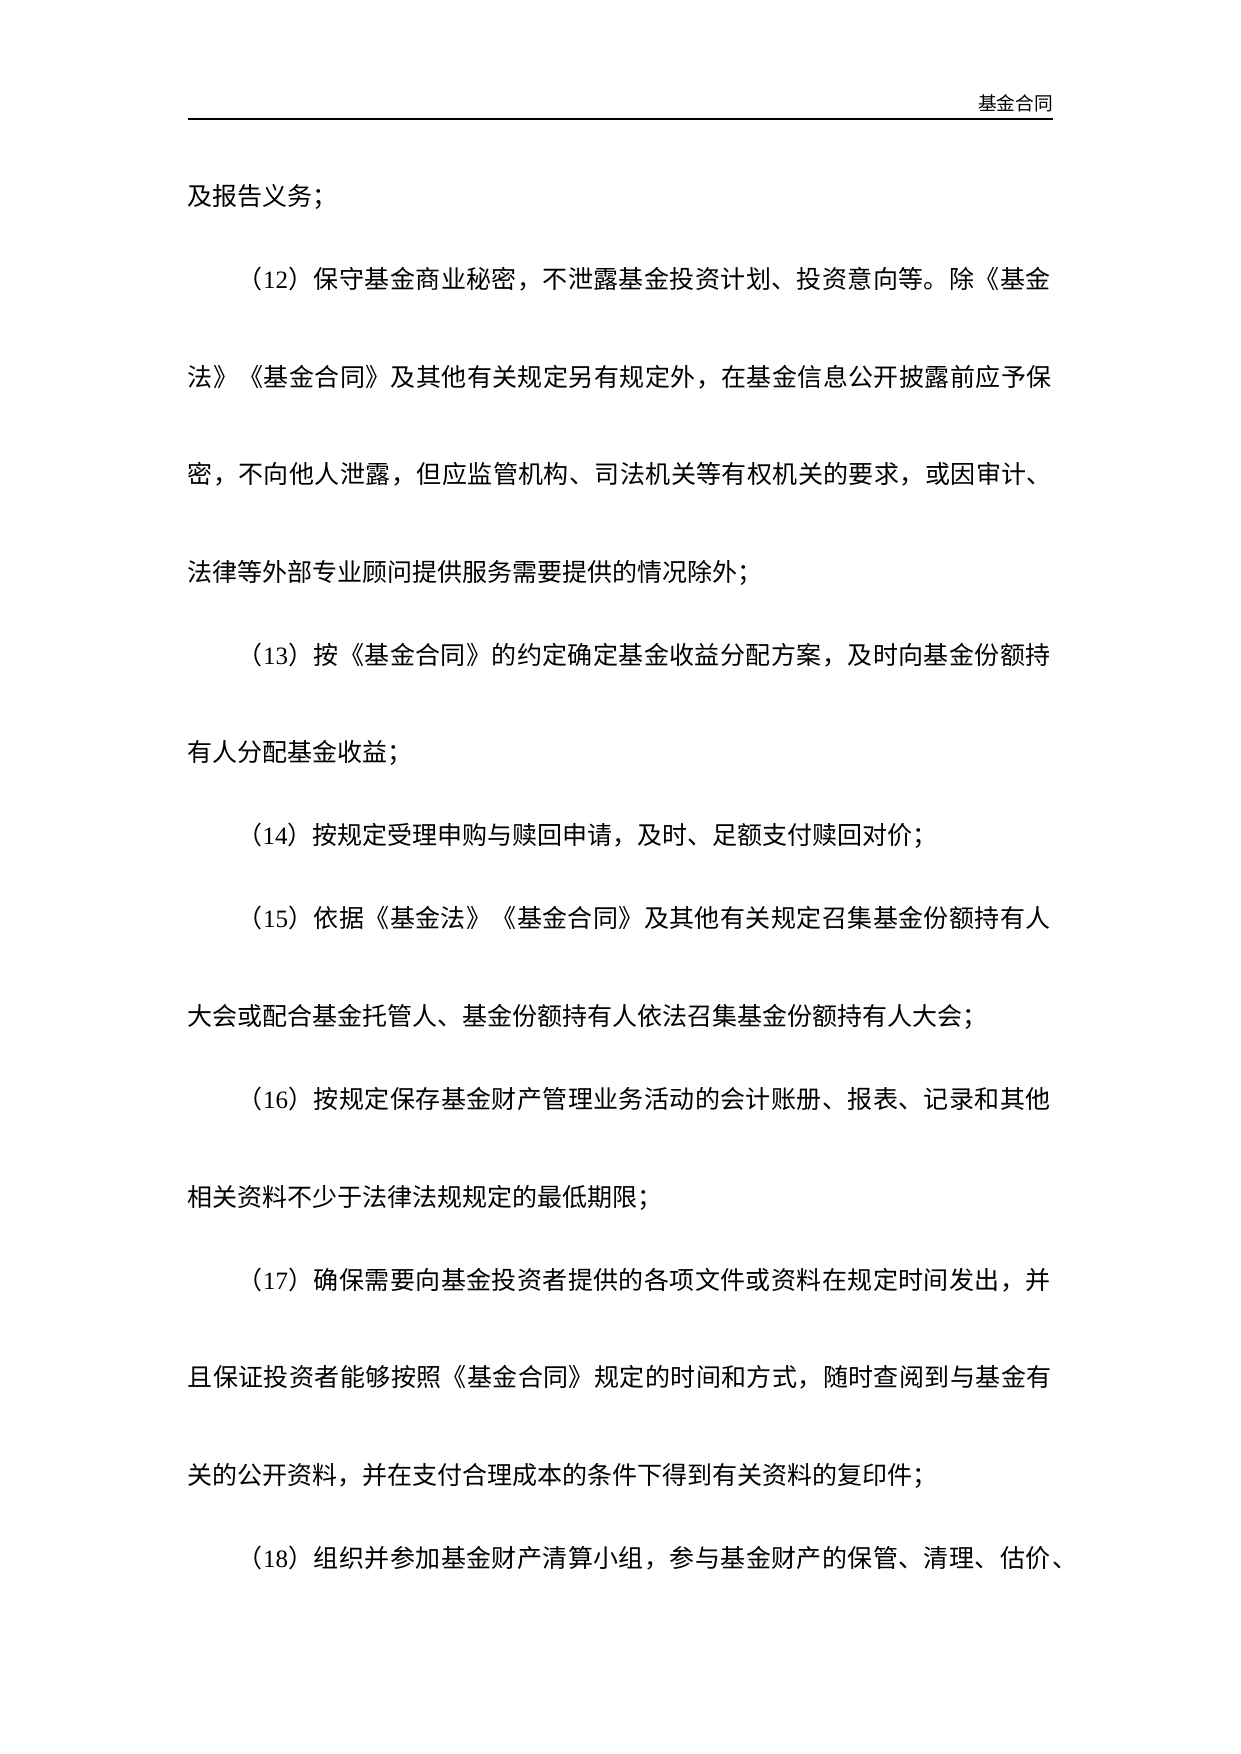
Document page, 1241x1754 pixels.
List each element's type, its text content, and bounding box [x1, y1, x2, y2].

text （16）按规定保存基金财产管理业务活动的会计账册、报表、记录和其他相关资料不少于法律法规规定的最低期限； [187, 1065, 1053, 1228]
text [187, 1524, 1053, 1589]
text （15）依据《基金法》《基金合同》及其他有关规定召集基金份额持有人大会或配合基金托管人、基金份额持有人依法召集基金份额持有人大会； [187, 884, 1053, 1047]
text （12）保守基金商业秘密，不泄露基金投资计划、投资意向等。除《基金法》《基金合同》及其他有关规定另有规定外，在基金信息公开披露前应予保密，不向他人泄露，但应监管机构、司法机关等有权机关的要求，或因审计、法律等外部专业顾问提供服务需要提供的情况除外； [187, 245, 1053, 603]
text （13）按《基金合同》的约定确定基金收益分配方案，及时向基金份额持有人分配基金收益； [187, 621, 1053, 783]
text （14）按规定受理申购与赎回申请，及时、足额支付赎回对价； [187, 801, 1053, 866]
text （17）确保需要向基金投资者提供的各项文件或资料在规定时间发出，并且保证投资者能够按照《基金合同》规定的时间和方式，随时查阅到与基金有关的公开资料，并在支付合理成本的条件下得到有关资料的复印件； [187, 1246, 1053, 1506]
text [187, 162, 1053, 227]
